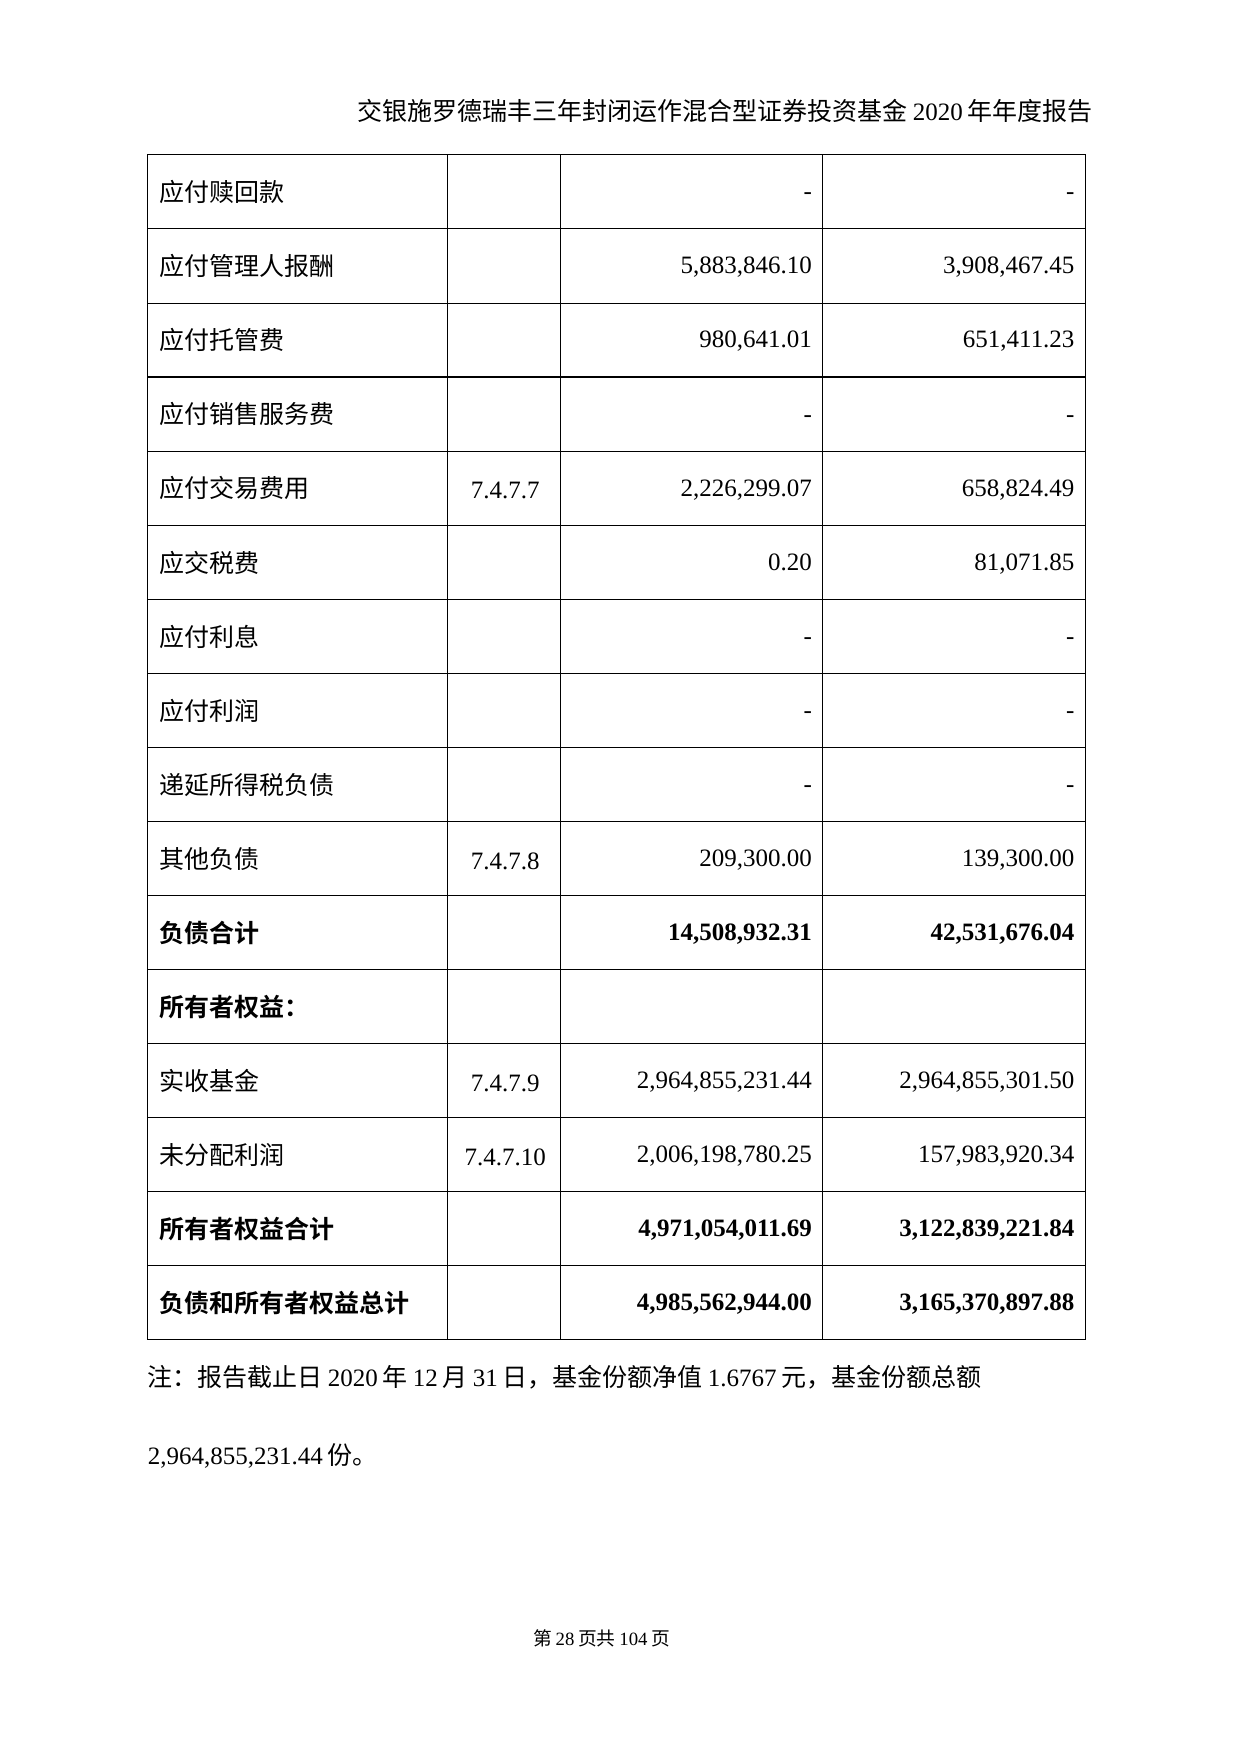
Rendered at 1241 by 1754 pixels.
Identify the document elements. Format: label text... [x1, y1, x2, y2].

table_cell 未分配利润 [148, 1118, 447, 1191]
table_cell 2,226,299.07 [561, 452, 822, 524]
table_cell [448, 526, 560, 599]
text 注：报告截止日2020年12月31日，基金份额净值1.6767元，基金份额总额2,964,855,231.44份。 [148, 1343, 1092, 1486]
table_cell [448, 155, 560, 228]
table_cell 658,824.49 [823, 452, 1085, 524]
table_cell 2,006,198,780.25 [561, 1118, 822, 1191]
table_cell - [823, 378, 1085, 451]
table_cell [448, 600, 560, 673]
table_cell 4,985,562,944.00 [561, 1266, 822, 1339]
table_cell 应付销售服务费 [148, 378, 447, 451]
table_cell 81,071.85 [823, 526, 1085, 599]
table_cell [448, 1266, 560, 1339]
table_cell 2,964,855,231.44 [561, 1044, 822, 1117]
table_cell 其他负债 [148, 822, 447, 895]
table_cell [448, 896, 560, 969]
table_cell 4,971,054,011.69 [561, 1192, 822, 1265]
table_cell - [823, 748, 1085, 821]
table_cell [823, 970, 1085, 1043]
table_cell - [561, 748, 822, 821]
table_cell 7.4.7.10 [448, 1118, 560, 1191]
table_cell 980,641.01 [561, 304, 822, 376]
table_cell - [561, 600, 822, 673]
table_cell 7.4.7.7 [448, 452, 560, 524]
table_cell 0.20 [561, 526, 822, 599]
table_cell [448, 378, 560, 451]
table_cell - [561, 378, 822, 451]
table_cell - [561, 674, 822, 747]
table_cell [448, 748, 560, 821]
table_cell - [823, 155, 1085, 228]
table_cell 递延所得税负债 [148, 748, 447, 821]
table_cell 651,411.23 [823, 304, 1085, 376]
table_cell 2,964,855,301.50 [823, 1044, 1085, 1117]
table_cell 42,531,676.04 [823, 896, 1085, 969]
table_cell [448, 1192, 560, 1265]
table_cell 14,508,932.31 [561, 896, 822, 969]
table_cell 应付利润 [148, 674, 447, 747]
table_cell 3,908,467.45 [823, 229, 1085, 302]
table_cell 应交税费 [148, 526, 447, 599]
table_cell 应付托管费 [148, 304, 447, 376]
table_cell 应付利息 [148, 600, 447, 673]
table_cell 所有者权益合计 [148, 1192, 447, 1265]
table_cell - [823, 674, 1085, 747]
table_cell 139,300.00 [823, 822, 1085, 895]
table_cell - [823, 600, 1085, 673]
table_cell 157,983,920.34 [823, 1118, 1085, 1191]
table_cell 7.4.7.8 [448, 822, 560, 895]
table_cell 所有者权益： [148, 970, 447, 1043]
table_cell 负债合计 [148, 896, 447, 969]
table_cell 209,300.00 [561, 822, 822, 895]
table_cell 实收基金 [148, 1044, 447, 1117]
table_cell [448, 304, 560, 376]
table_cell 应付交易费用 [148, 452, 447, 524]
table_cell 3,122,839,221.84 [823, 1192, 1085, 1265]
table_cell 应付管理人报酬 [148, 229, 447, 302]
table_cell 应付赎回款 [148, 155, 447, 228]
table_cell - [561, 155, 822, 228]
table_cell 负债和所有者权益总计 [148, 1266, 447, 1339]
table_cell 3,165,370,897.88 [823, 1266, 1085, 1339]
table_cell [448, 674, 560, 747]
table_cell 7.4.7.9 [448, 1044, 560, 1117]
table_cell 5,883,846.10 [561, 229, 822, 302]
table_cell [448, 229, 560, 302]
table_cell [448, 970, 560, 1043]
table_cell [561, 970, 822, 1043]
